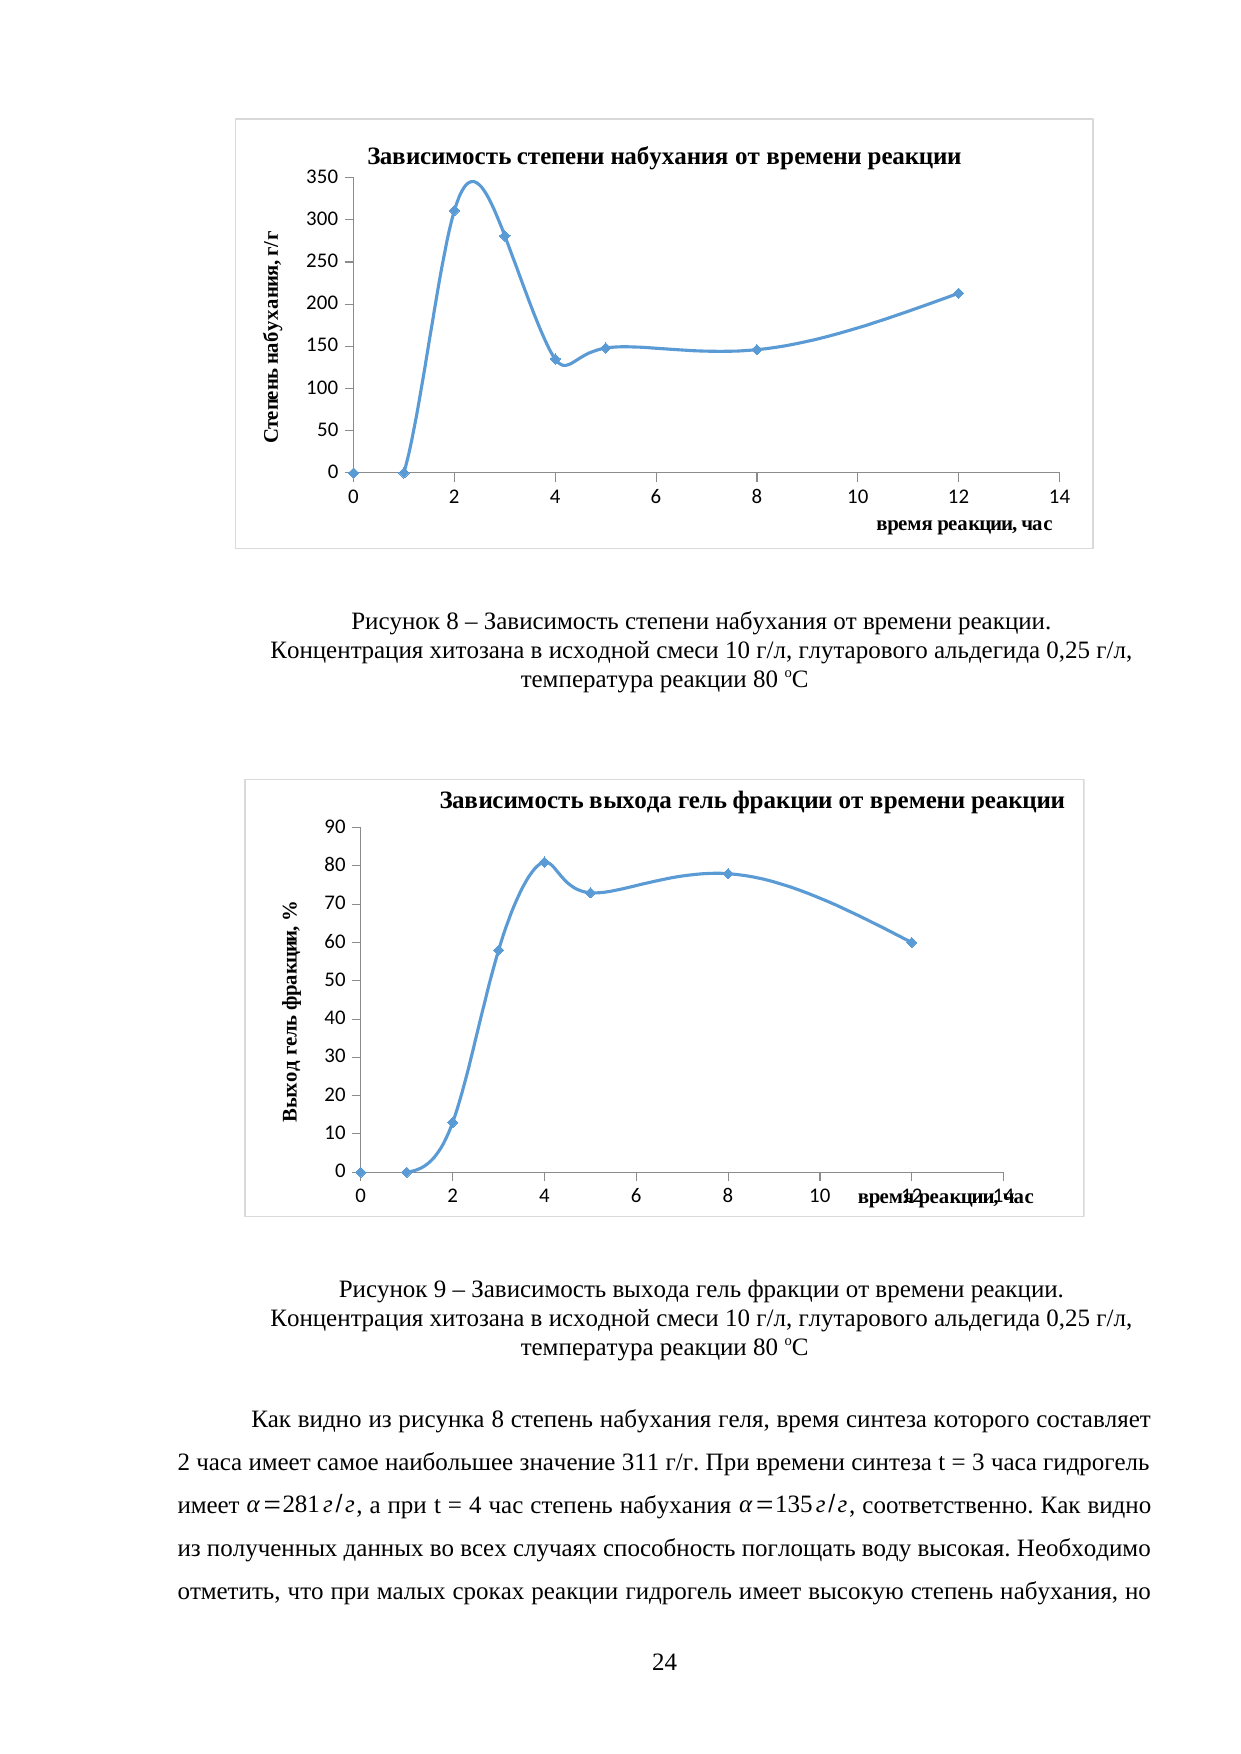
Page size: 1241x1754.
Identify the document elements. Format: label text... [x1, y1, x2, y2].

text Рисунок 8 – Зависимость степени набухания от времени реакции. [177, 606, 1152, 635]
text Концентрация хитозана в исходной смеси 10 г/л, глутарового альдегида 0,25 г/л, температура реакции 80 оС [177, 635, 1152, 693]
text Рисунок 9 – Зависимость выхода гель фракции от времени реакции. [177, 1274, 1152, 1303]
text Концентрация хитозана в исходной смеси 10 г/л, глутарового альдегида 0,25 г/л, температура реакции 80 оС [177, 1303, 1152, 1361]
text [177, 1404, 1152, 1605]
